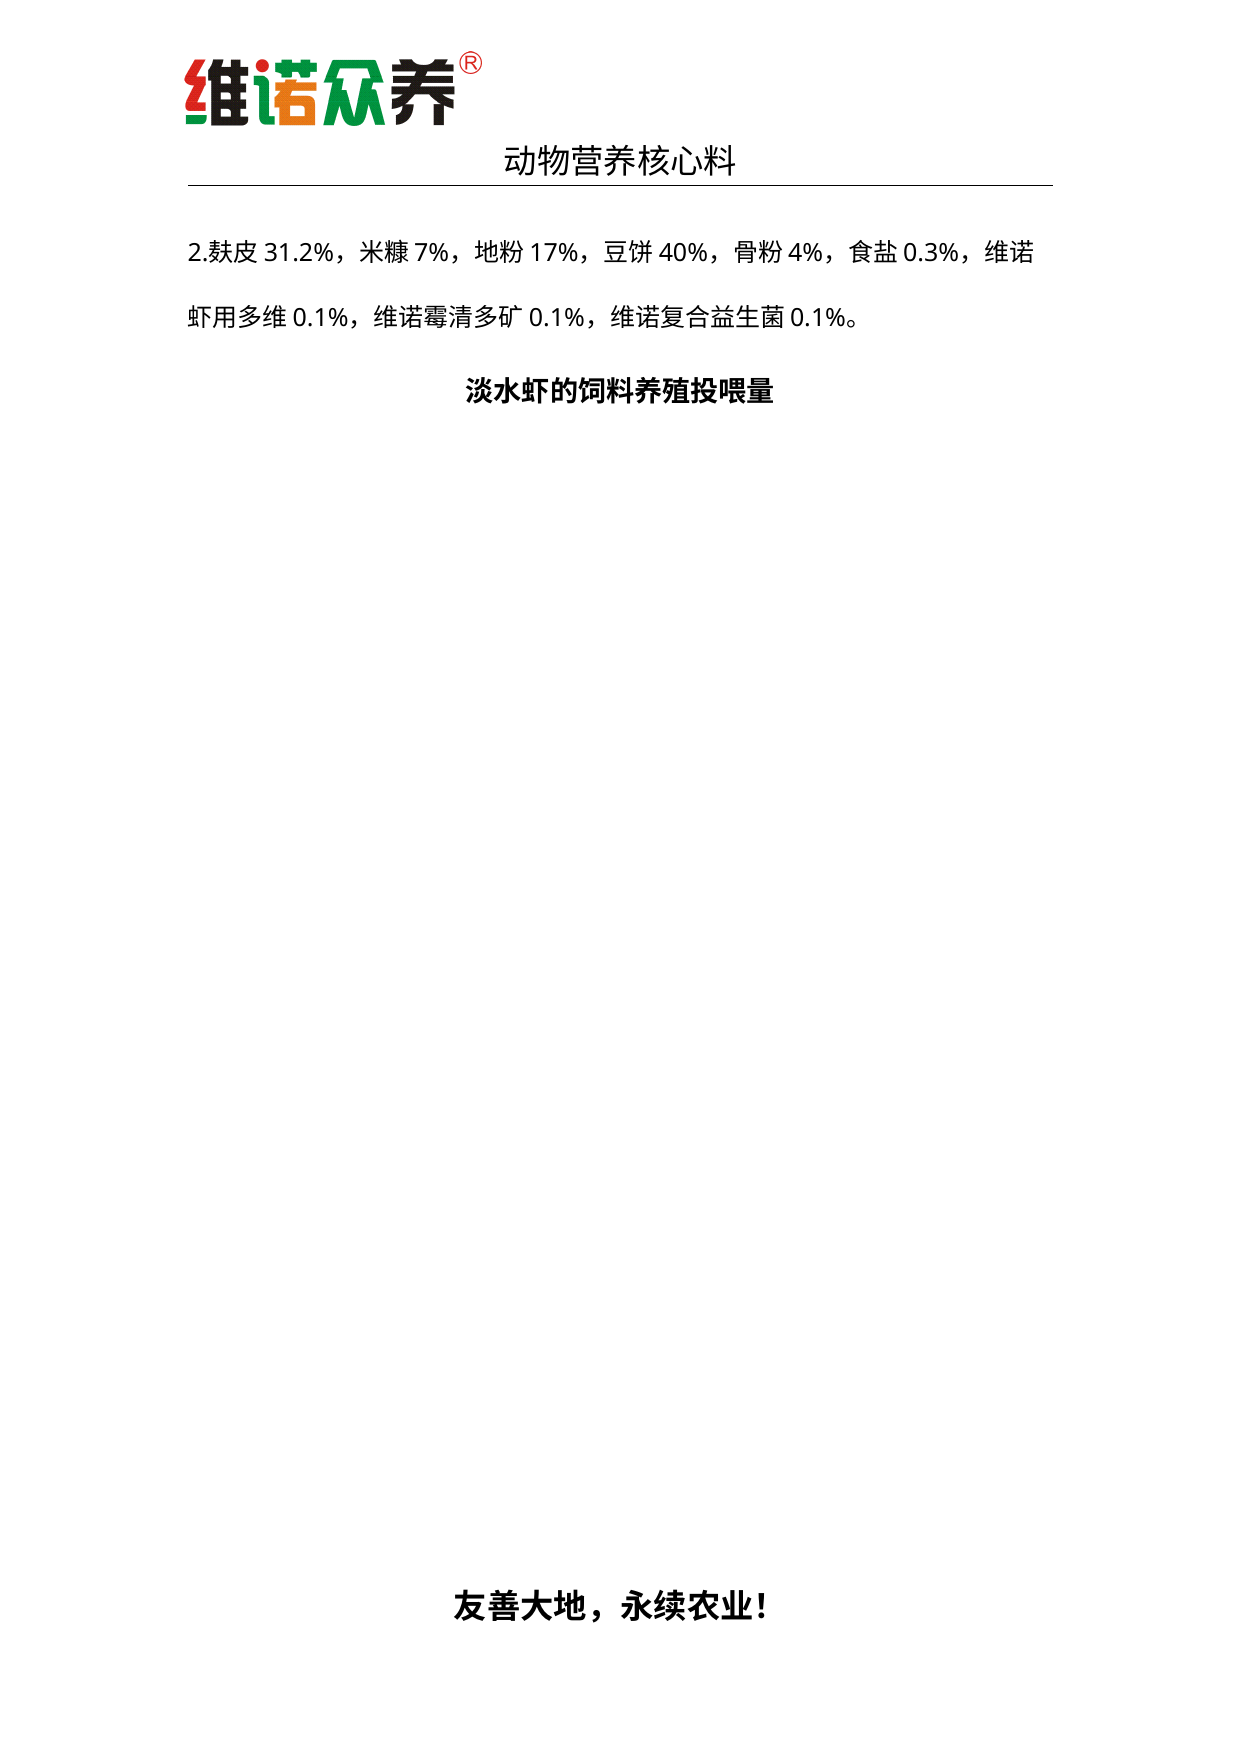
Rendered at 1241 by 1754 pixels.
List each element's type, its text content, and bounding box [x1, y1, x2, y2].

text 淡水虾的饲料养殖投喂量 [187, 356, 1053, 421]
text 2.麸皮31.2%，米糠7%，地粉17%，豆饼40%，骨粉4%，食盐0.3%，维诺虾用多维0.1%，维诺霉清多矿0.1%，维诺复合益生菌0.1%。 [187, 218, 1053, 348]
picture [184, 51, 482, 126]
